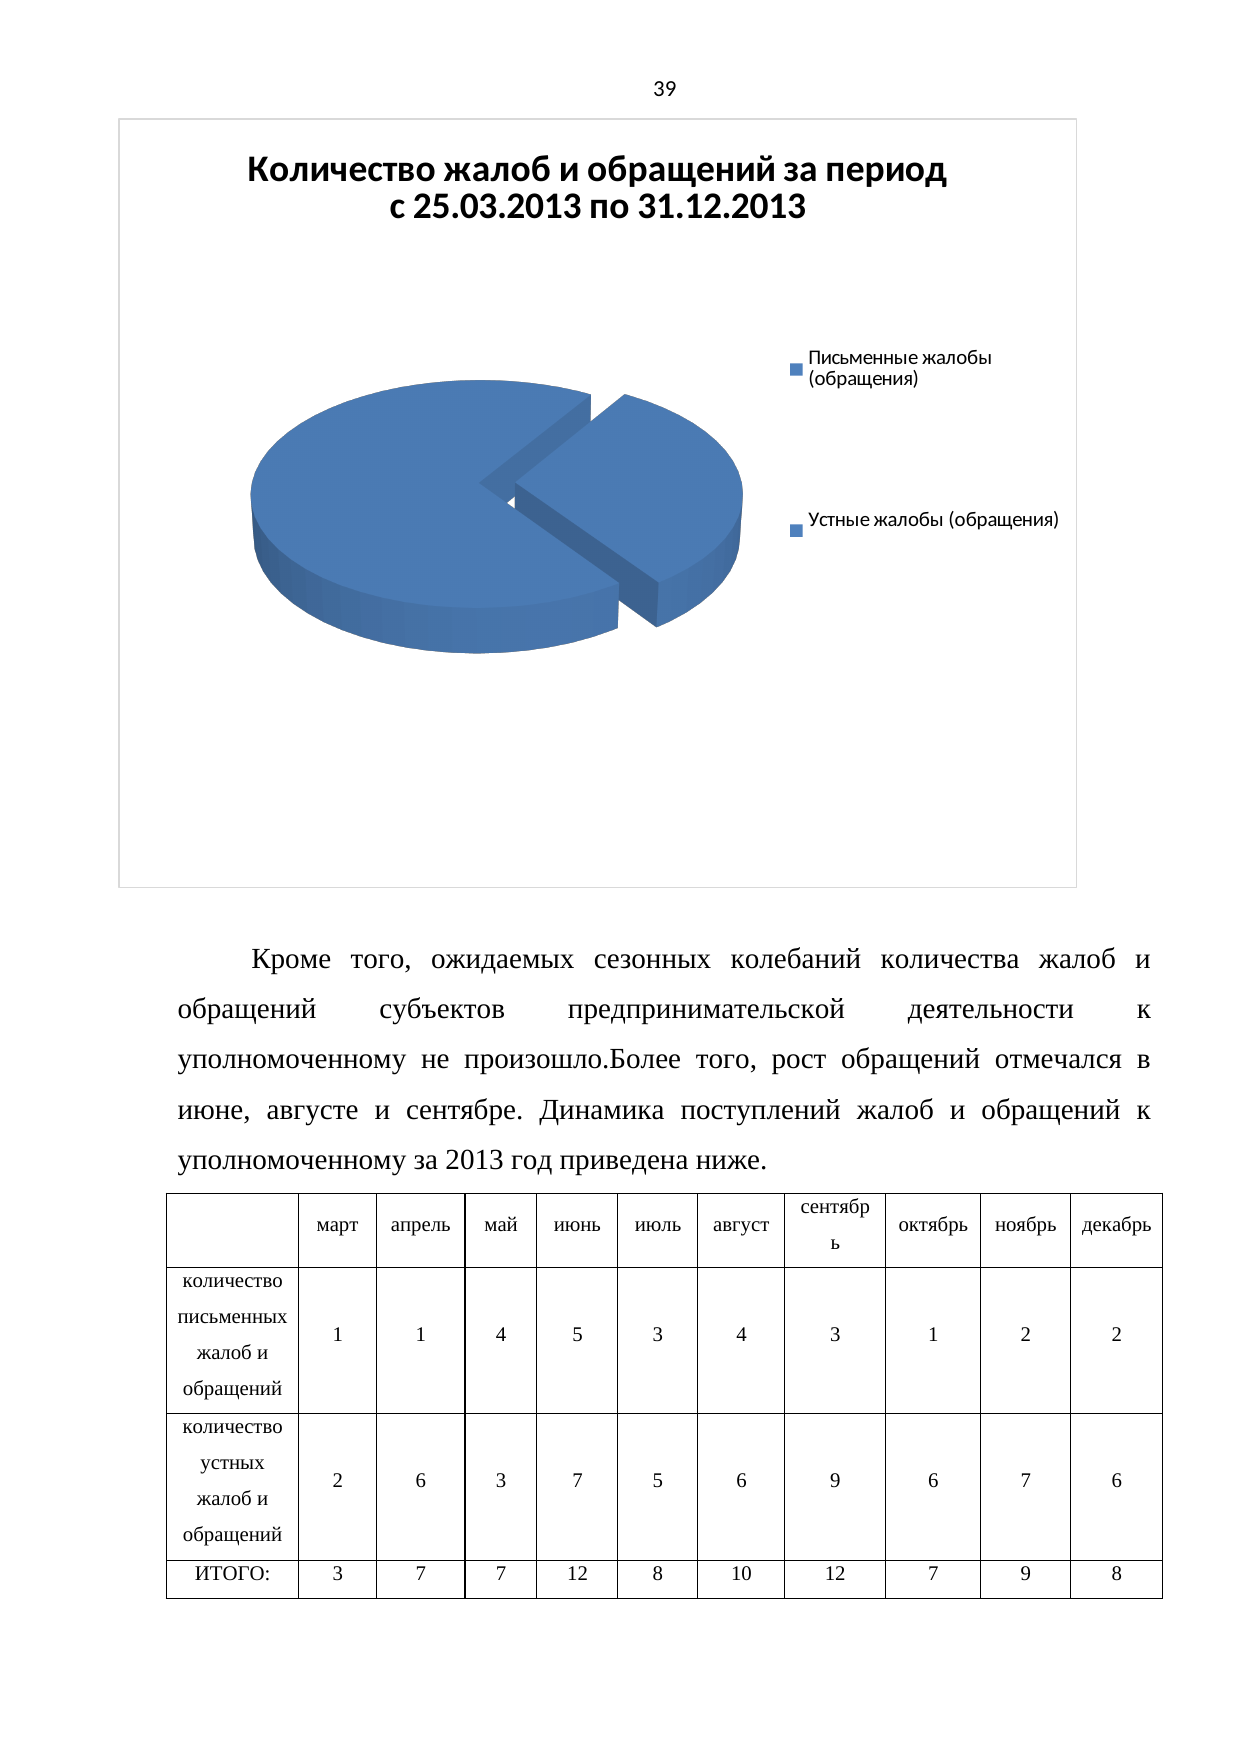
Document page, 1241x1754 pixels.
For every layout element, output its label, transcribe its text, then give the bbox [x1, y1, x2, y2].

table_cell 4 [698, 1268, 784, 1413]
table_cell 6 [377, 1414, 464, 1559]
table_cell 2 [981, 1268, 1070, 1413]
text Кроме того, ожидаемых сезонных колебаний количества жалоб и обращений субъектов предпринимательской деятельности к уполномоченному не произошло.Более того, рост обращений отмечался в июне, августе и сентябре. Динамика поступлений жалоб и обращений к уполномоченному за 2013 год приведена ниже. [177, 941, 1152, 1176]
table_cell 2 [299, 1414, 376, 1559]
table_header май [466, 1194, 536, 1267]
table_header октябрь [886, 1194, 980, 1267]
table_cell 6 [1071, 1414, 1162, 1559]
table_cell 4 [466, 1268, 536, 1413]
table_cell 5 [618, 1414, 697, 1559]
table_cell 7 [981, 1414, 1070, 1559]
table_header ноябрь [981, 1194, 1070, 1267]
table_cell 7 [377, 1561, 464, 1598]
table_cell 12 [785, 1561, 885, 1598]
table_cell 1 [299, 1268, 376, 1413]
table_header март [299, 1194, 376, 1267]
table_cell 7 [886, 1561, 980, 1598]
table_cell количество письменных жалоб и обращений [167, 1268, 298, 1413]
table_cell 1 [886, 1268, 980, 1413]
table_header сентябрь [785, 1194, 885, 1267]
table_cell 2 [1071, 1268, 1162, 1413]
table_header апрель [377, 1194, 464, 1267]
table_cell 8 [1071, 1561, 1162, 1598]
table_cell ИТОГО: [167, 1561, 298, 1598]
table_cell 8 [618, 1561, 697, 1598]
table_cell 9 [785, 1414, 885, 1559]
table_header июнь [537, 1194, 617, 1267]
table_header август [698, 1194, 784, 1267]
table_cell количество устных жалоб и обращений [167, 1414, 298, 1559]
table_header июль [618, 1194, 697, 1267]
table_header [167, 1194, 298, 1267]
table_cell 12 [537, 1561, 617, 1598]
table_cell 3 [785, 1268, 885, 1413]
table_cell 1 [377, 1268, 464, 1413]
table_cell 3 [299, 1561, 376, 1598]
table_cell 10 [698, 1561, 784, 1598]
table_cell 3 [618, 1268, 697, 1413]
table_cell 7 [537, 1414, 617, 1559]
table_cell 9 [981, 1561, 1070, 1598]
table_cell 6 [698, 1414, 784, 1559]
table_cell 6 [886, 1414, 980, 1559]
table_cell 3 [466, 1414, 536, 1559]
table_cell 7 [466, 1561, 536, 1598]
table_header декабрь [1071, 1194, 1162, 1267]
table_cell 5 [537, 1268, 617, 1413]
